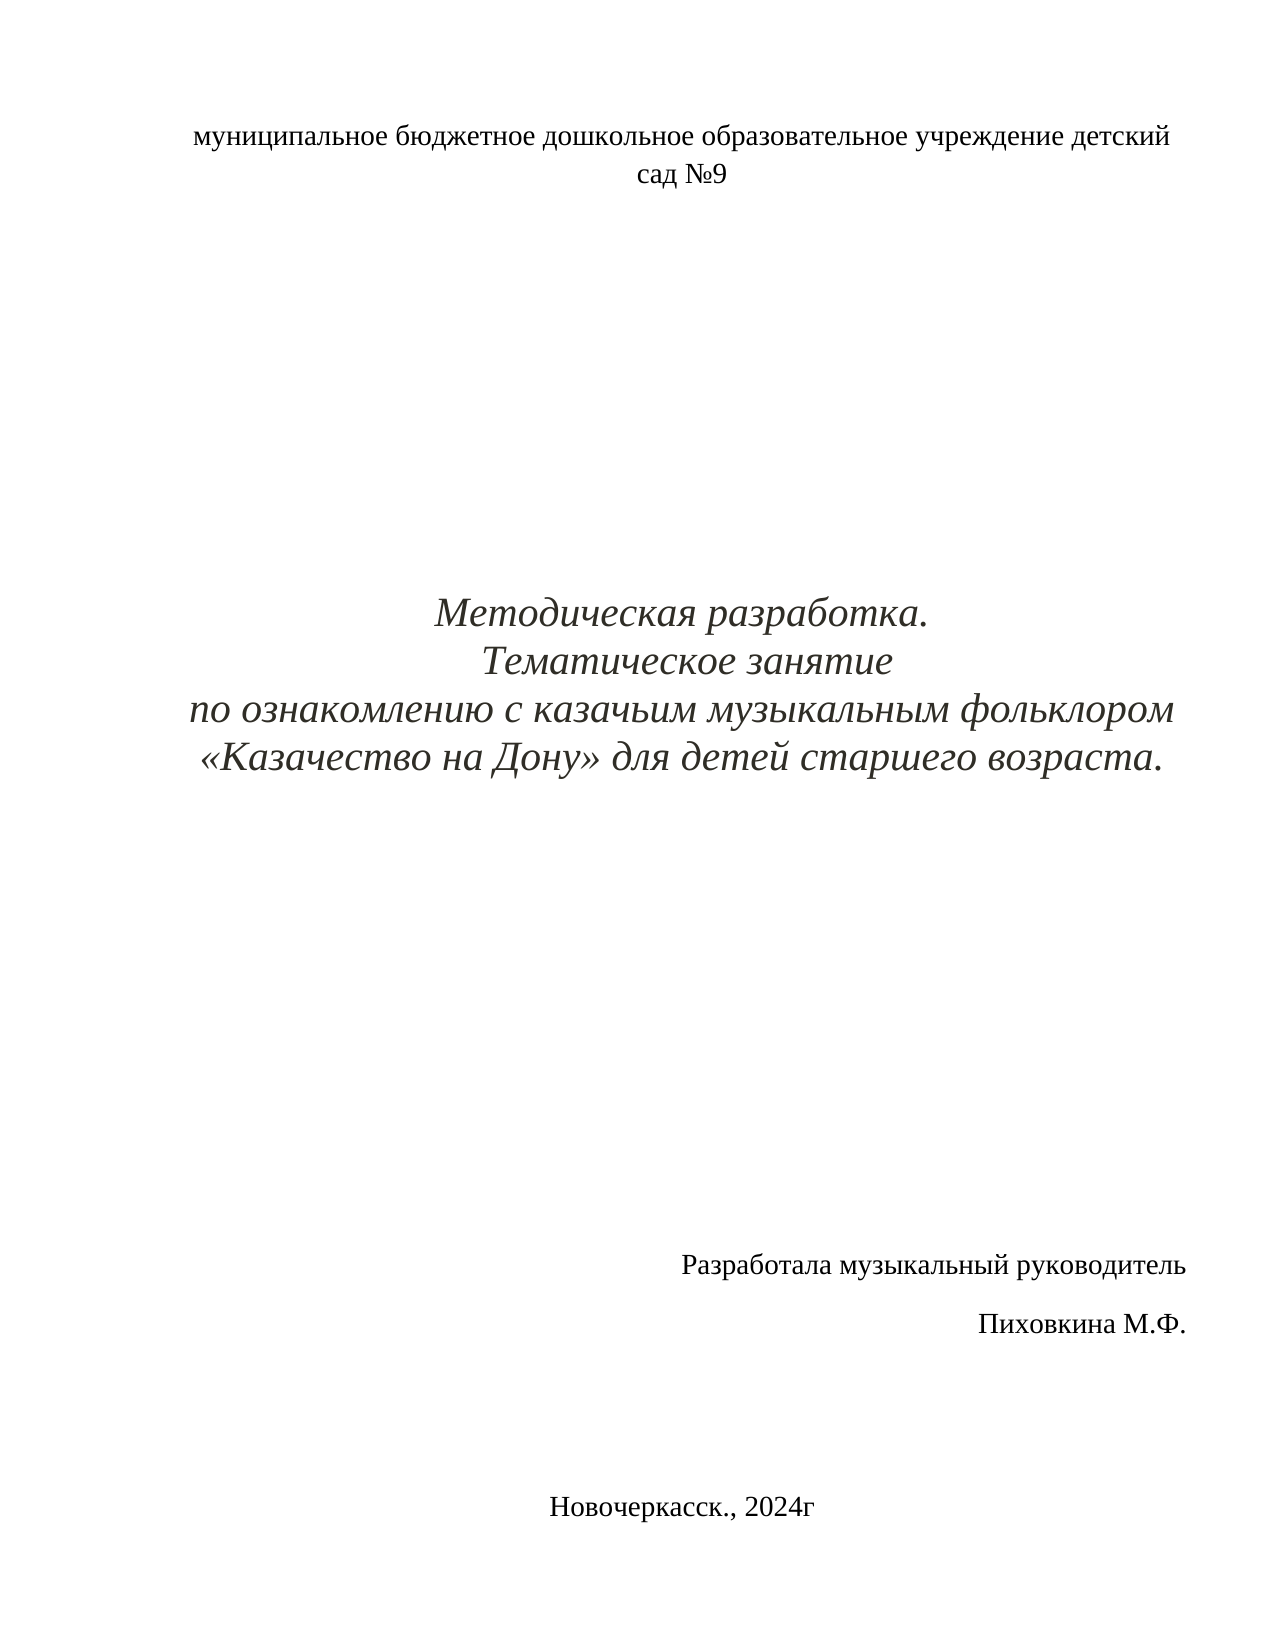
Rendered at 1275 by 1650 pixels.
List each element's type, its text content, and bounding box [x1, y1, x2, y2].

text Новочеркасск., 2024г [177, 1489, 1186, 1523]
text Тематическое занятие [177, 636, 1186, 683]
text по ознакомлению с казачьим музыкальным фольклором «Казачество на Дону» для детей старшего возраста. [177, 683, 1186, 779]
text Пиховкина М.Ф. [177, 1307, 1186, 1340]
text Разработала музыкальный руководитель [177, 1247, 1186, 1281]
text муниципальное бюджетное дошкольное образовательное учреждение детский сад №9 [177, 118, 1186, 190]
text Методическая разработка. [177, 588, 1186, 636]
